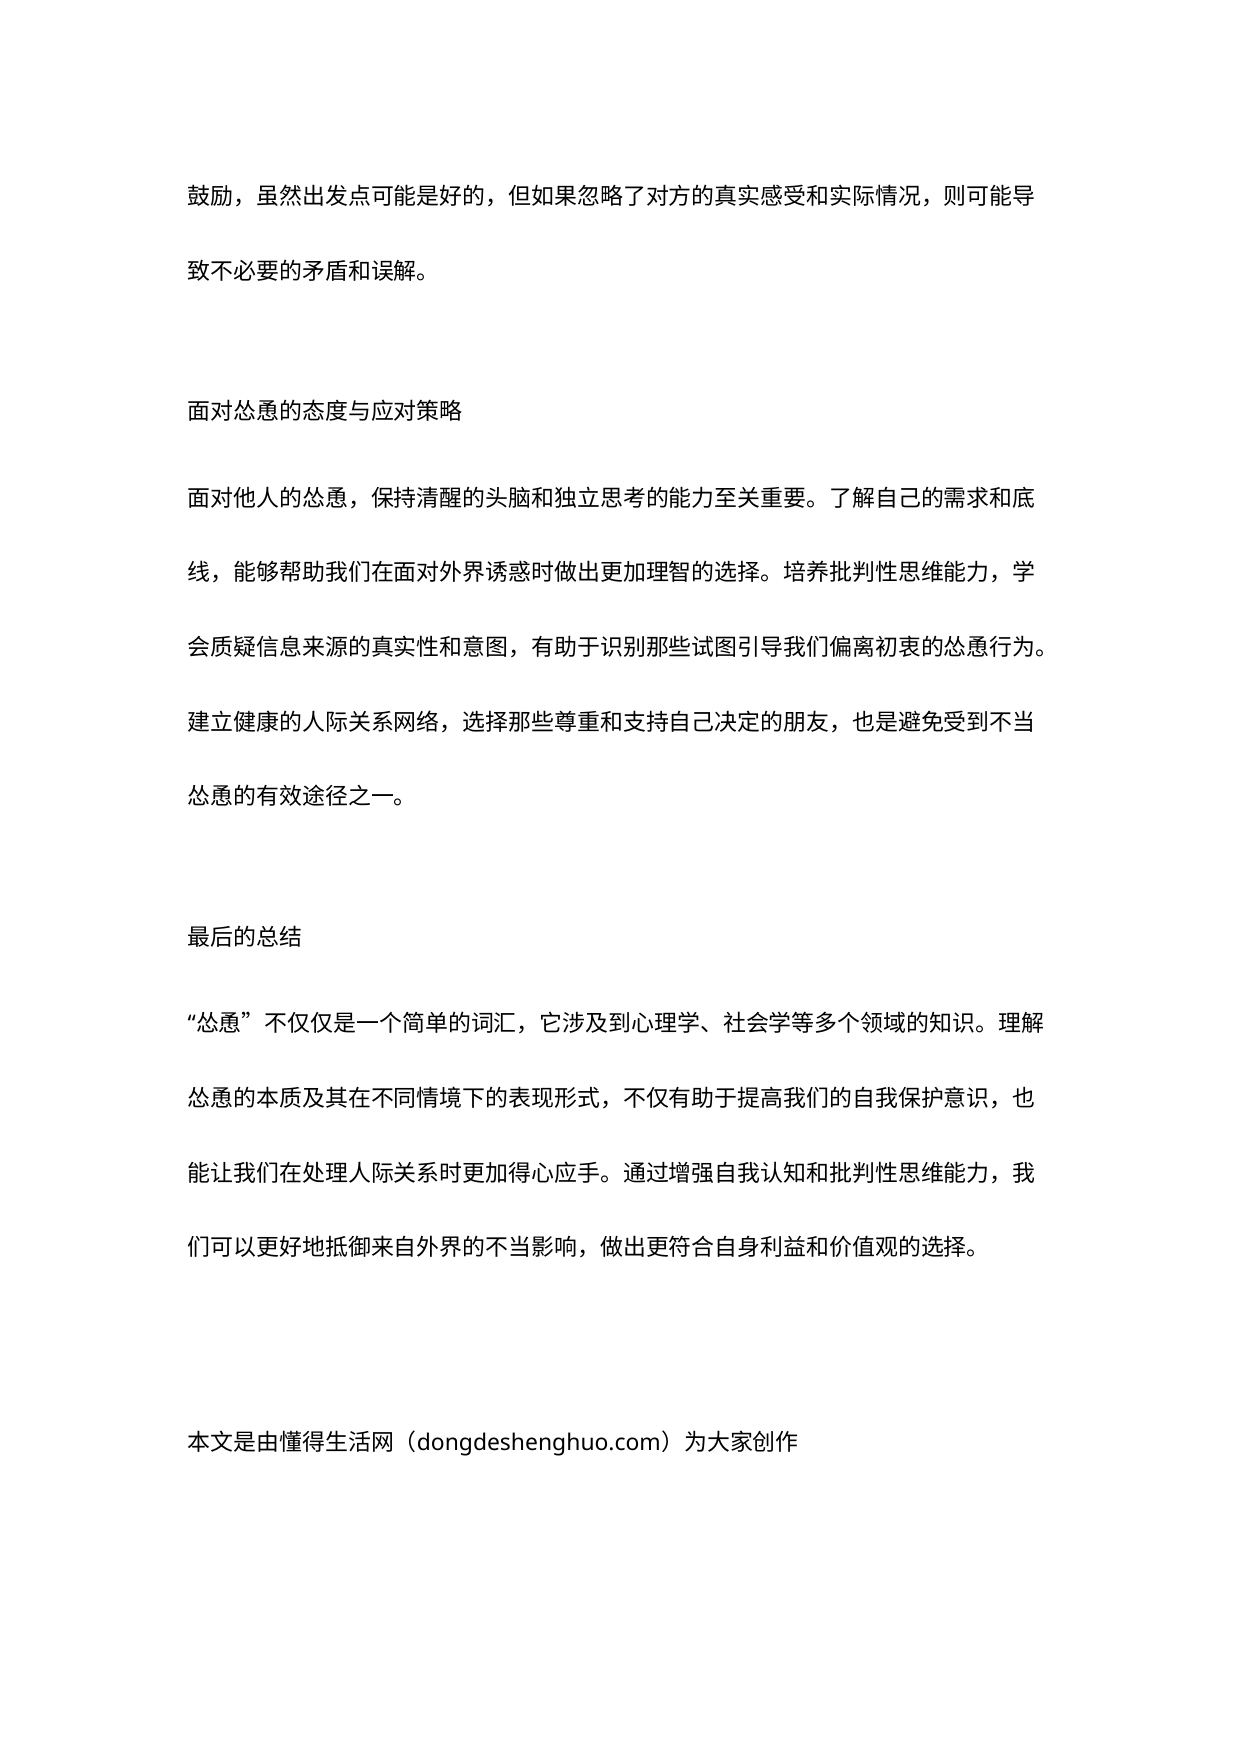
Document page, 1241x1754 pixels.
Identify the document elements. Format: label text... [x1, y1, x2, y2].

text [187, 162, 1053, 302]
text 面对怂恿的态度与应对策略 [187, 377, 1053, 442]
text “怂恿”不仅仅是一个简单的词汇，它涉及到心理学、社会学等多个领域的知识。理解怂恿的本质及其在不同情境下的表现形式，不仅有助于提高我们的自我保护意识，也能让我们在处理人际关系时更加得心应手。通过增强自我认知和批判性思维能力，我们可以更好地抵御来自外界的不当影响，做出更符合自身利益和价值观的选择。 [187, 989, 1053, 1278]
text 最后的总结 [187, 903, 1053, 968]
text 本文是由懂得生活网（dongdeshenghuo.com）为大家创作 [187, 1408, 1053, 1473]
text 面对他人的怂恿，保持清醒的头脑和独立思考的能力至关重要。了解自己的需求和底线，能够帮助我们在面对外界诱惑时做出更加理智的选择。培养批判性思维能力，学会质疑信息来源的真实性和意图，有助于识别那些试图引导我们偏离初衷的怂恿行为。建立健康的人际关系网络，选择那些尊重和支持自己决定的朋友，也是避免受到不当怂恿的有效途径之一。 [187, 464, 1053, 827]
